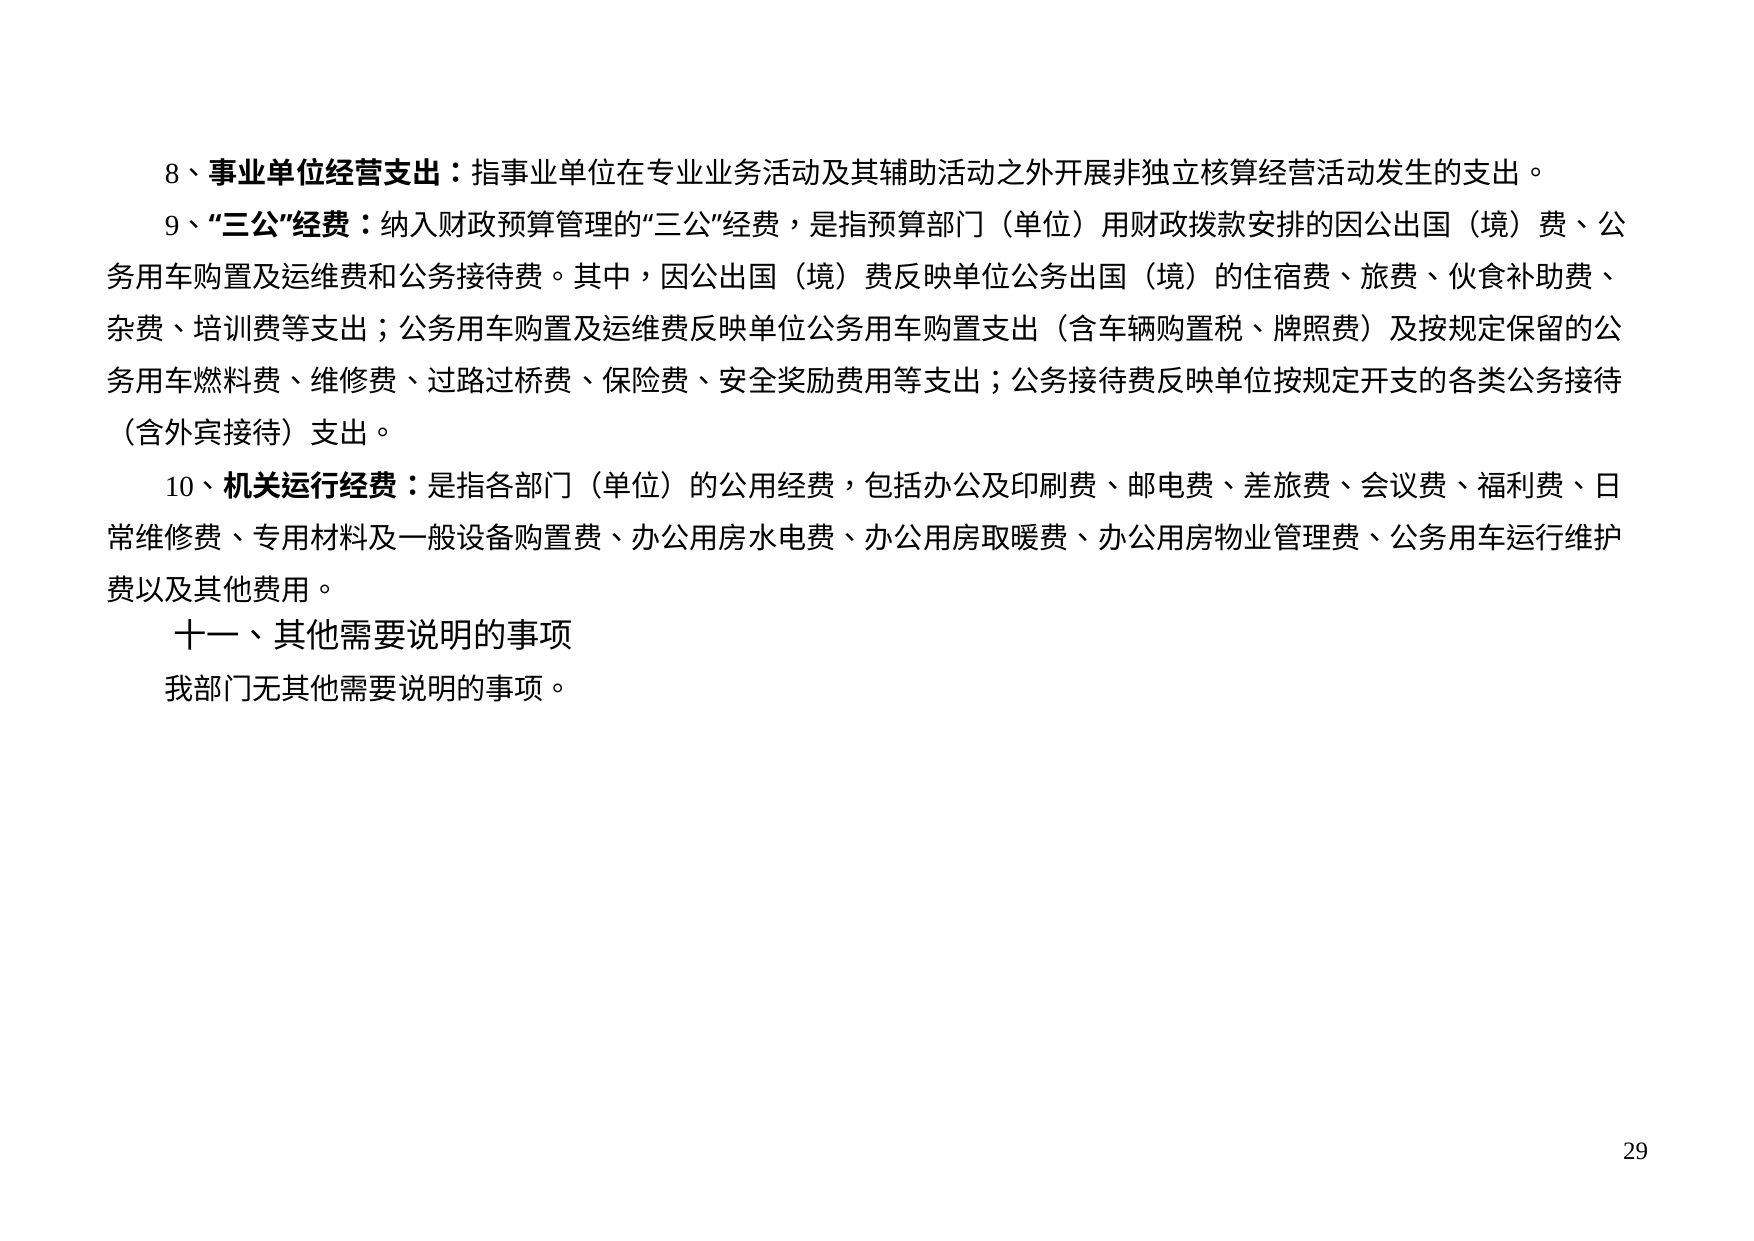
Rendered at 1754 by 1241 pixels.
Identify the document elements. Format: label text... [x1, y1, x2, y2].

text 十一、其他需要说明的事项 [106, 612, 1648, 657]
text 10、机关运行经费：是指各部门（单位）的公用经费，包括办公及印刷费、邮电费、差旅费、会议费、福利费、日常维修费、专用材料及一般设备购置费、办公用房水电费、办公用房取暖费、办公用房物业管理费、公务用车运行维护费以及其他费用。 [106, 454, 1648, 611]
text 我部门无其他需要说明的事项。 [106, 658, 1648, 710]
text 9、“三公”经费：纳入财政预算管理的“三公”经费，是指预算部门（单位）用财政拨款安排的因公出国（境）费、公务用车购置及运维费和公务接待费。其中，因公出国（境）费反映单位公务出国（境）的住宿费、旅费、伙食补助费、杂费、培训费等支出；公务用车购置及运维费反映单位公务用车购置支出（含车辆购置税、牌照费）及按规定保留的公务用车燃料费、维修费、过路过桥费、保险费、安全奖励费用等支出；公务接待费反映单位按规定开支的各类公务接待（含外宾接待）支出。 [106, 194, 1648, 454]
text 8、事业单位经营支出：指事业单位在专业业务活动及其辅助活动之外开展非独立核算经营活动发生的支出。 [106, 142, 1648, 194]
